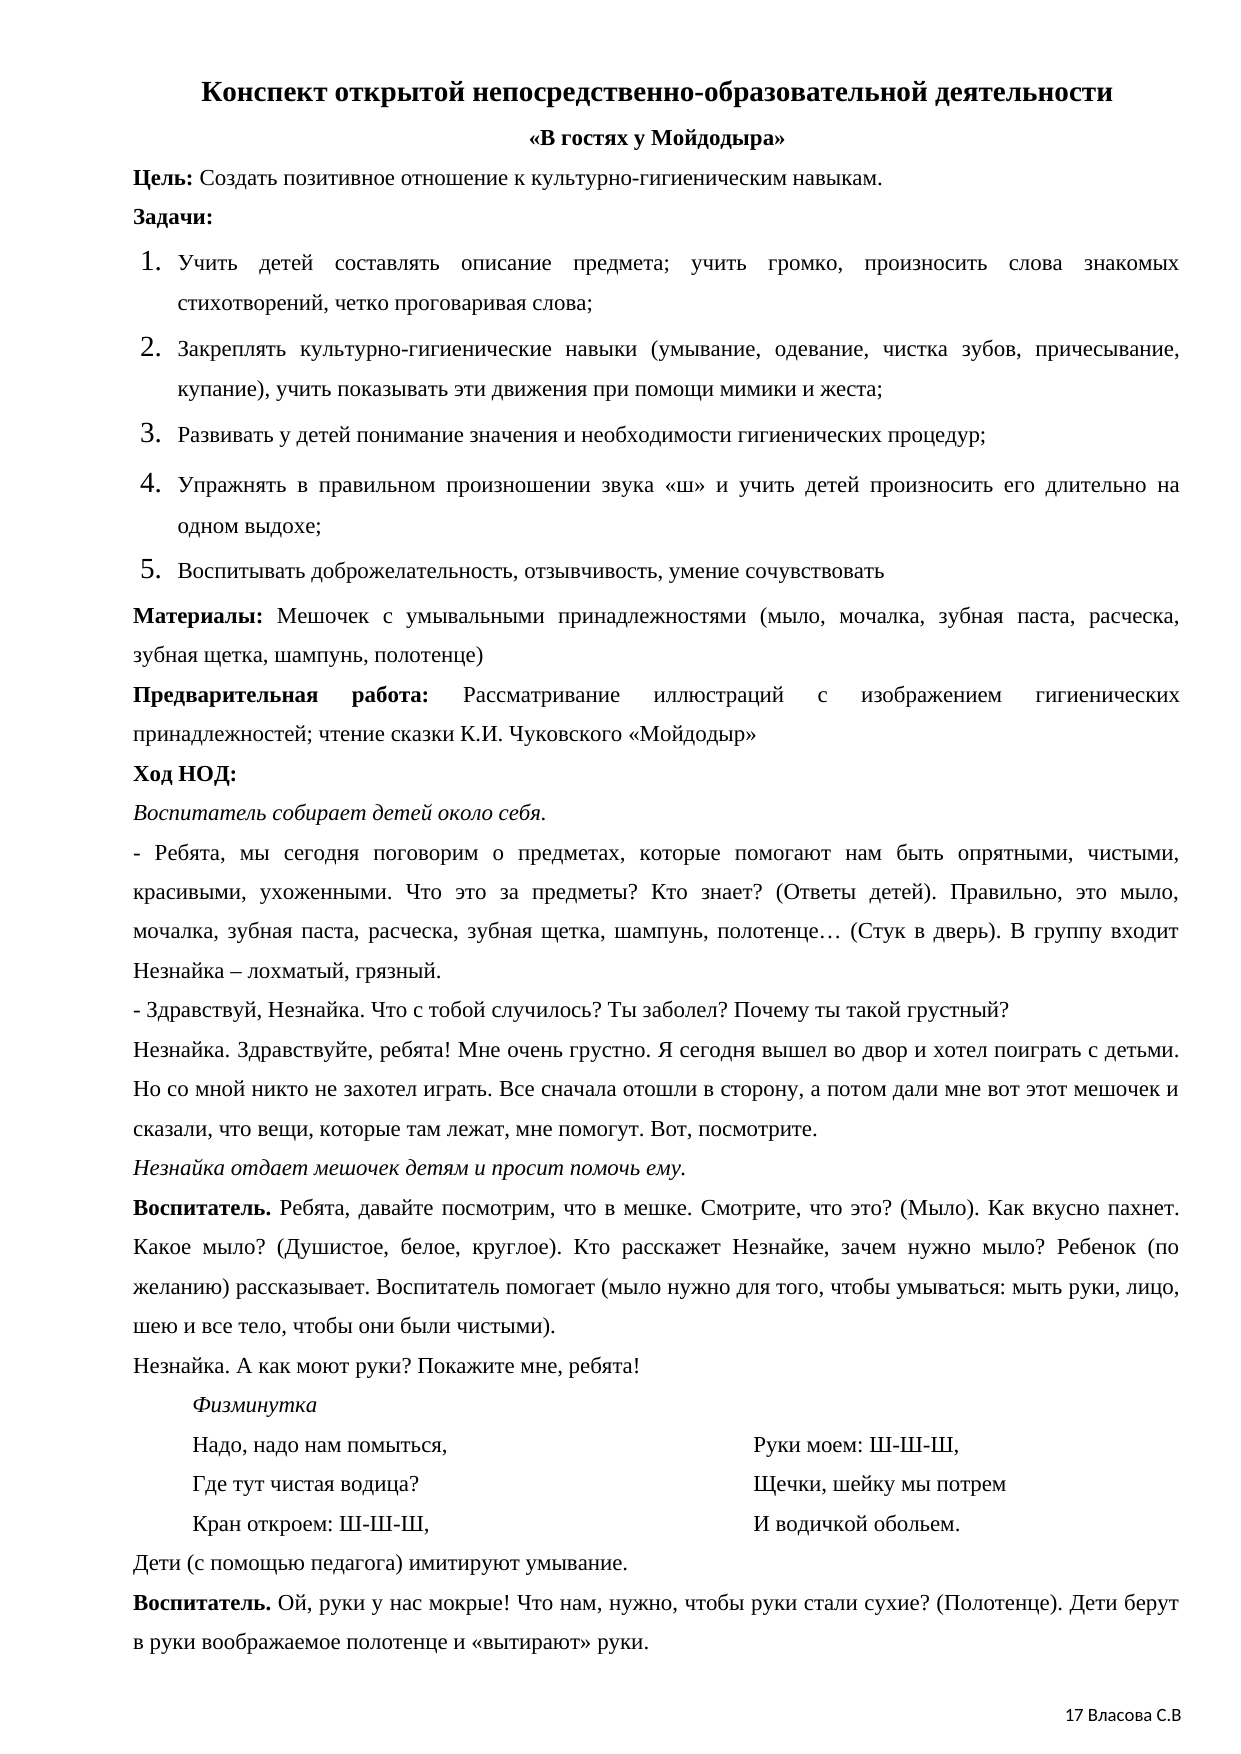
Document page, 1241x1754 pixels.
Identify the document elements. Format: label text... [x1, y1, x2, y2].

text Физминутка [133, 1391, 1181, 1418]
text Незнайка. А как моют руки? Покажите мне, ребята! [133, 1352, 1181, 1378]
text Воспитатель. Ой, руки у нас мокрые! Что нам, нужно, чтобы руки стали сухие? (Полотенце). Дети берут в руки воображаемое полотенце и «вытирают» руки. [133, 1589, 1181, 1654]
list Упражнять в правильном произношении звука «ш» и учить детей произносить его длительно на одном выдохе; [140, 465, 1181, 538]
text Незнайка отдает мешочек детям и просит помочь ему. [133, 1154, 1181, 1181]
text - Здравствуй, Незнайка. Что с тобой случилось? Ты заболел? Почему ты такой грустный? [133, 996, 1181, 1023]
text «В гостях у Мойдодыра» [133, 124, 1181, 151]
text Предварительная работа: Рассматривание иллюстраций с изображением гигиенических принадлежностей; чтение сказки К.И. Чуковского «Мойдодыр» [133, 681, 1181, 746]
text Незнайка. Здравствуйте, ребята! Мне очень грустно. Я сегодня вышел во двор и хотел поиграть с детьми. Но со мной никто не захотел играть. Все сначала отошли в сторону, а потом дали мне вот этот мешочек и сказали, что вещи, которые там лежат, мне помогут. Вот, посмотрите. [133, 1036, 1181, 1141]
list Учить детей составлять описание предмета; учить громко, произносить слова знакомых стихотворений, четко проговаривая слова; [140, 243, 1181, 316]
list Развивать у детей понимание значения и необходимости гигиенических процедур; [140, 415, 1181, 448]
text Дети (с помощью педагога) имитируют умывание. [133, 1549, 1181, 1576]
text Материалы: Мешочек с умывальными принадлежностями (мыло, мочалка, зубная паста, расческа, зубная щетка, шампунь, полотенце) [133, 602, 1181, 667]
text Воспитатель собирает детей около себя. [133, 799, 1181, 825]
text Воспитатель. Ребята, давайте посмотрим, что в мешке. Смотрите, что это? (Мыло). Как вкусно пахнет. Какое мыло? (Душистое, белое, круглое). Кто расскажет Незнайке, зачем нужно мыло? Ребенок (по желанию) рассказывает. Воспитатель помогает (мыло нужно для того, чтобы умываться: мыть руки, лицо, шею и все тело, чтобы они были чистыми). [133, 1194, 1181, 1339]
text Задачи: [133, 203, 1181, 229]
text Кран откроем: Ш-Ш-Ш, [192, 1510, 620, 1536]
text И водичкой обольем. [753, 1510, 1181, 1536]
text Руки моем: Ш-Ш-Ш, [753, 1431, 1181, 1457]
text Надо, надо нам помыться, [192, 1431, 620, 1457]
text Цель: Создать позитивное отношение к культурно-гигиеническим навыкам. [133, 164, 1181, 190]
list Воспитывать доброжелательность, отзывчивость, умение сочувствовать [140, 551, 1181, 585]
text - Ребята, мы сегодня поговорим о предметах, которые помогают нам быть опрятными, чистыми, красивыми, ухоженными. Что это за предметы? Кто знает? (Ответы детей). Правильно, это мыло, мочалка, зубная паста, расческа, зубная щетка, шампунь, полотенце… (Стук в дверь). В группу входит Незнайка – лохматый, грязный. [133, 838, 1181, 983]
text Щечки, шейку мы потрем [753, 1470, 1181, 1497]
text Где тут чистая водица? [192, 1470, 620, 1497]
text Конспект открытой непосредственно-образовательной деятельности [133, 74, 1181, 107]
list Закреплять культурно-гигиенические навыки (умывание, одевание, чистка зубов, причесывание, купание), учить показывать эти движения при помощи мимики и жеста; [140, 329, 1181, 402]
text Ход НОД: [133, 759, 1181, 786]
